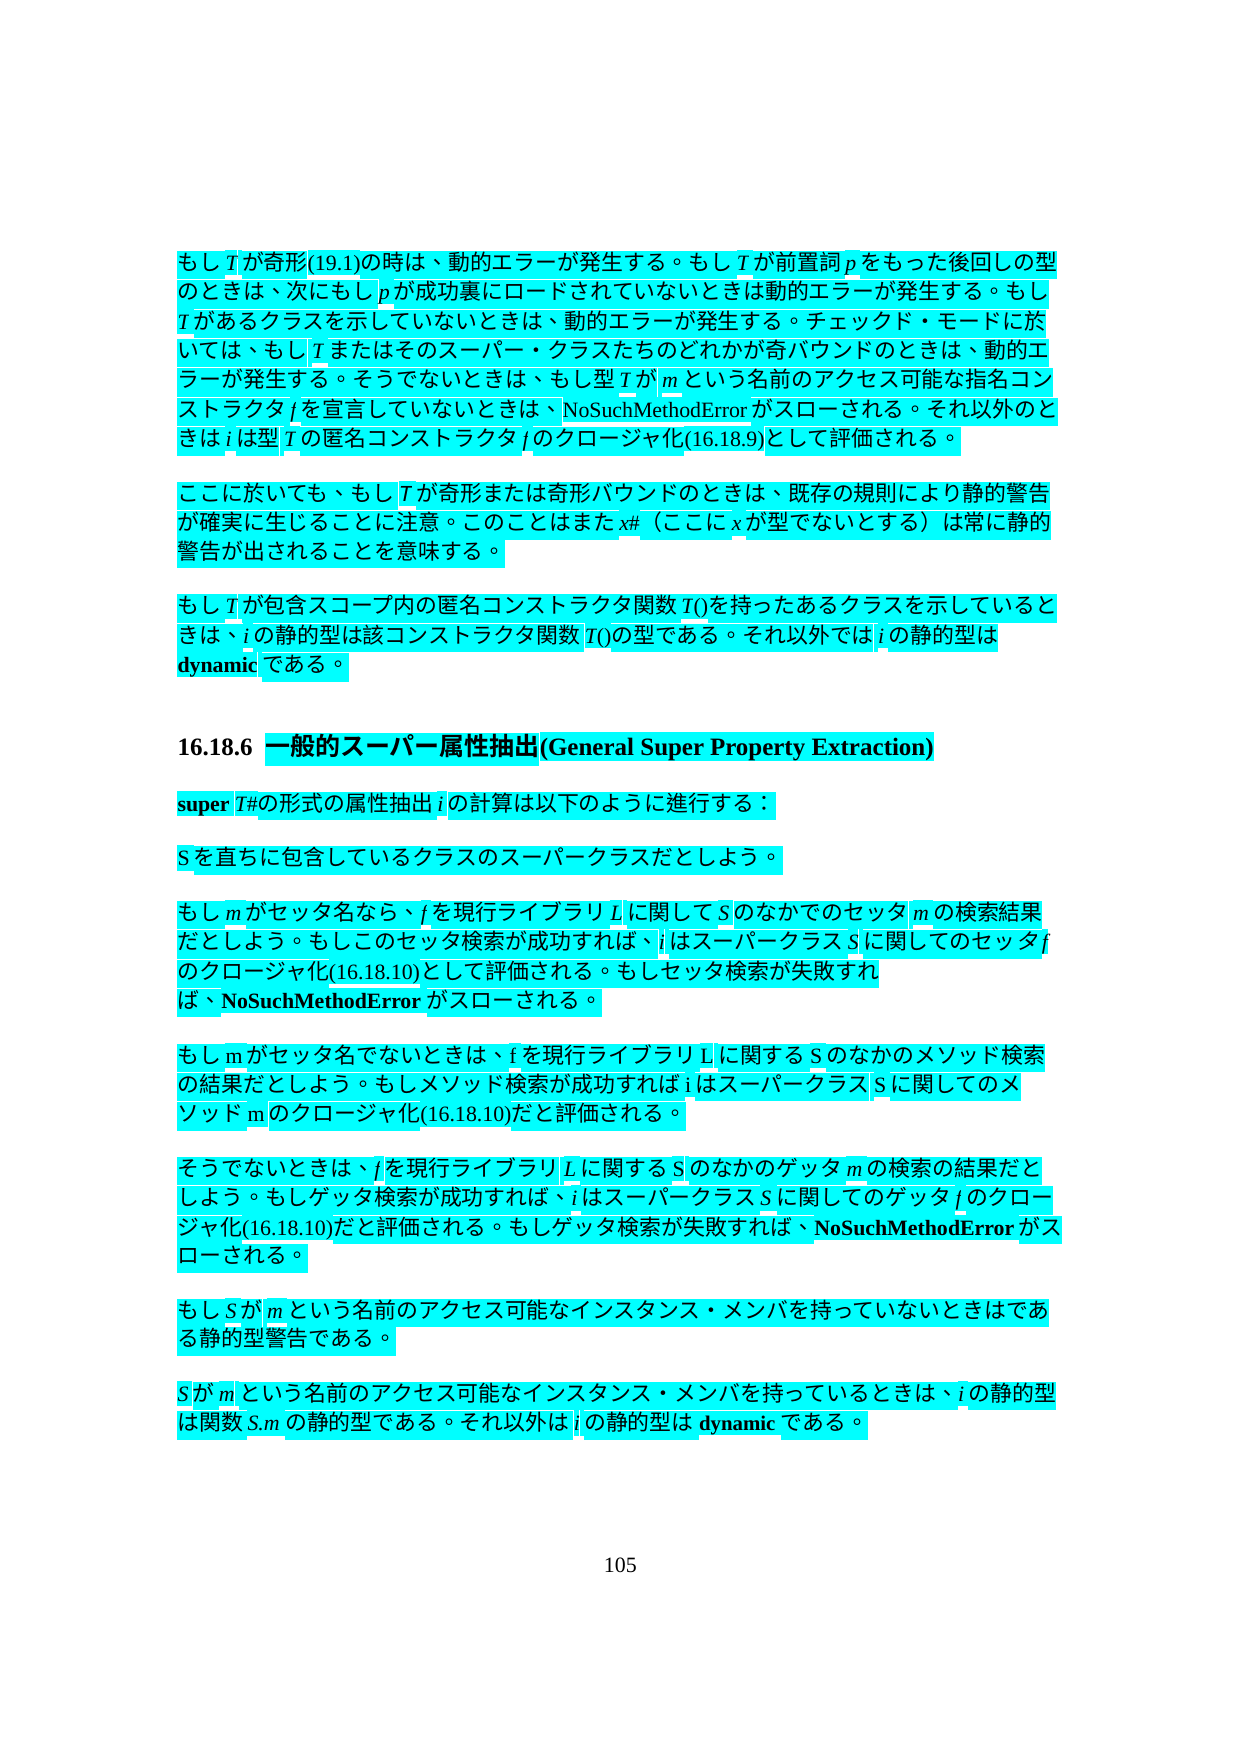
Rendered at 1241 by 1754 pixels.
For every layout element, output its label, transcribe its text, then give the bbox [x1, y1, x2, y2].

text もしTが奇形(19.1)の時は、動的エラーが発生する。もしTが前置詞pをもった後回しの型のときは、次にもしpが成功裏にロードされていないときは動的エラーが発生する。もしTがあるクラスを示していないときは、動的エラーが発生する。チェックド・モードに於いては、もしTまたはそのスーパー・クラスたちのどれかが奇バウンドのときは、動的エラーが発生する。そうでないときは、もし型Tがmという名前のアクセス可能な指名コンストラクタfを宣言していないときは、NoSuchMethodErrorがスローされる。それ以外のときはiは型Tの匿名コンストラクタfのクロージャ化(16.18.9)として評価される。 [177, 250, 1063, 456]
subtitle 一般的スーパー属性抽出(General Super Property Extraction) [177, 732, 1063, 766]
text もしmがセッタ名なら、fを現行ライブラリLに関してSのなかでのセッタmの検索結果だとしよう。もしこのセッタ検索が成功すれば、iはスーパークラスSに関してのセッタfのクロージャ化(16.18.10)として評価される。もしセッタ検索が失敗すれば、NoSuchMethodError がスローされる。 [177, 900, 1063, 1017]
text ここに於いても、もしTが奇形または奇形バウンドのときは、既存の規則により静的警告が確実に生じることに注意。このことはまたx#（ここにxが型でないとする）は常に静的警告が出されることを意味する。 [177, 481, 619, 511]
text Sがmという名前のアクセス可能なインスタンス・メンバを持っているときは、iの静的型は関数S.m の静的型である。それ以外はiの静的型は dynamic である。 [584, 1381, 1063, 1440]
text Sを直ちに包含しているクラスのスーパークラスだとしよう。 [194, 845, 1063, 875]
text そうでないときは、fを現行ライブラリLに関するSのなかのゲッタmの検索の結果だとしよう。もしゲッタ検索が成功すれば、iはスーパークラスS に関してのゲッタfのクロージャ化(16.18.10)だと評価される。もしゲッタ検索が失敗すれば、NoSuchMethodErrorがスローされる。 [242, 1156, 1063, 1273]
text super T#の形式の属性抽出iの計算は以下のように進行する： [437, 791, 1063, 820]
text もしTが包含スコープ内の匿名コンストラクタ関数T()を持ったあるクラスを示しているときは、iの静的型は該コンストラクタ関数T()の型である。それ以外ではiの静的型は dynamicである。 [177, 593, 1063, 682]
text ここに於いても、もしTが奇形または奇形バウンドのときは、既存の規則により静的警告が確実に生じることに注意。このことはまたx#（ここにxが型でないとする）は常に静的警告が出されることを意味する。 [416, 481, 1063, 568]
text もしSがmという名前のアクセス可能なインスタンス・メンバを持っていないときはである静的型警告である。 [287, 1298, 1063, 1356]
text もしmがセッタ名でないときは、fを現行ライブラリLに関するSのなかのメソッド検索の結果だとしよう。もしメソッド検索が成功すればiはスーパークラスSに関してのメソッドmのクロージャ化(16.18.10)だと評価される。 [511, 1043, 1063, 1131]
text Sがmという名前のアクセス可能なインスタンス・メンバを持っているときは、iの静的型は関数S.m の静的型である。それ以外はiの静的型は dynamic である。 [285, 1410, 584, 1440]
